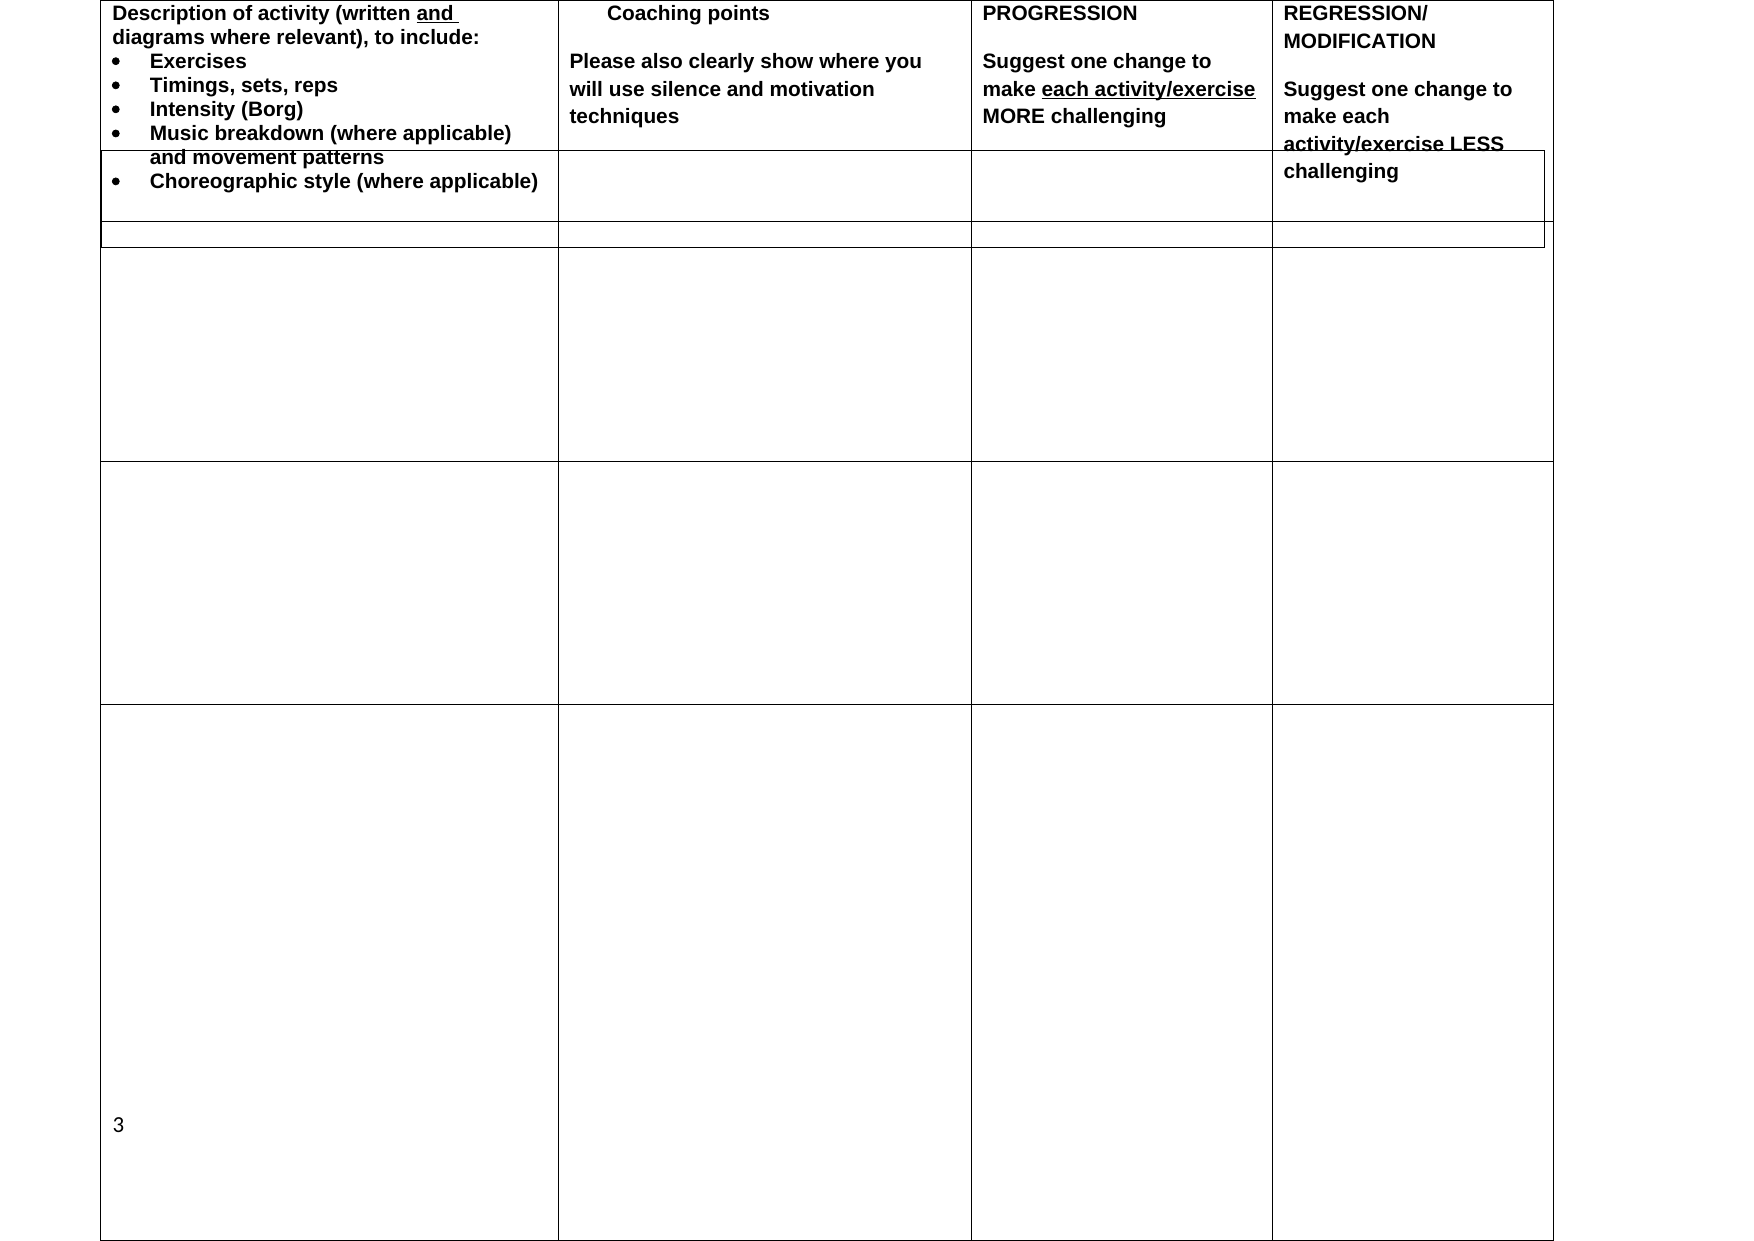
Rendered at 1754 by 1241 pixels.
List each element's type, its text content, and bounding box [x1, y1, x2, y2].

table_cell [101, 705, 558, 1240]
table_header Coaching points Please also clearly show where you will use silence and motivation techniques [559, 1, 971, 221]
table_header Description of activity (written and diagrams where relevant), to include: Exercises Timings, sets, reps Intensity (Borg) Music breakdown (where applicable) and movement patterns Choreographic style (where applicable) [101, 1, 558, 221]
table_cell [559, 705, 971, 1240]
table_cell [101, 462, 558, 704]
table_cell [559, 222, 971, 461]
table_cell [559, 462, 971, 704]
table_cell [972, 705, 1272, 1240]
table_header REGRESSION/ MODIFICATION Suggest one change to make each activity/exercise LESS challenging [1273, 1, 1553, 221]
table_cell [972, 222, 1272, 461]
table_cell [1273, 705, 1553, 1240]
table_cell [101, 222, 558, 461]
table_cell [1273, 462, 1553, 704]
table_cell [972, 462, 1272, 704]
table_header PROGRESSION Suggest one change to make each activity/exercise MORE challenging [972, 1, 1272, 221]
table_cell [1273, 222, 1553, 461]
